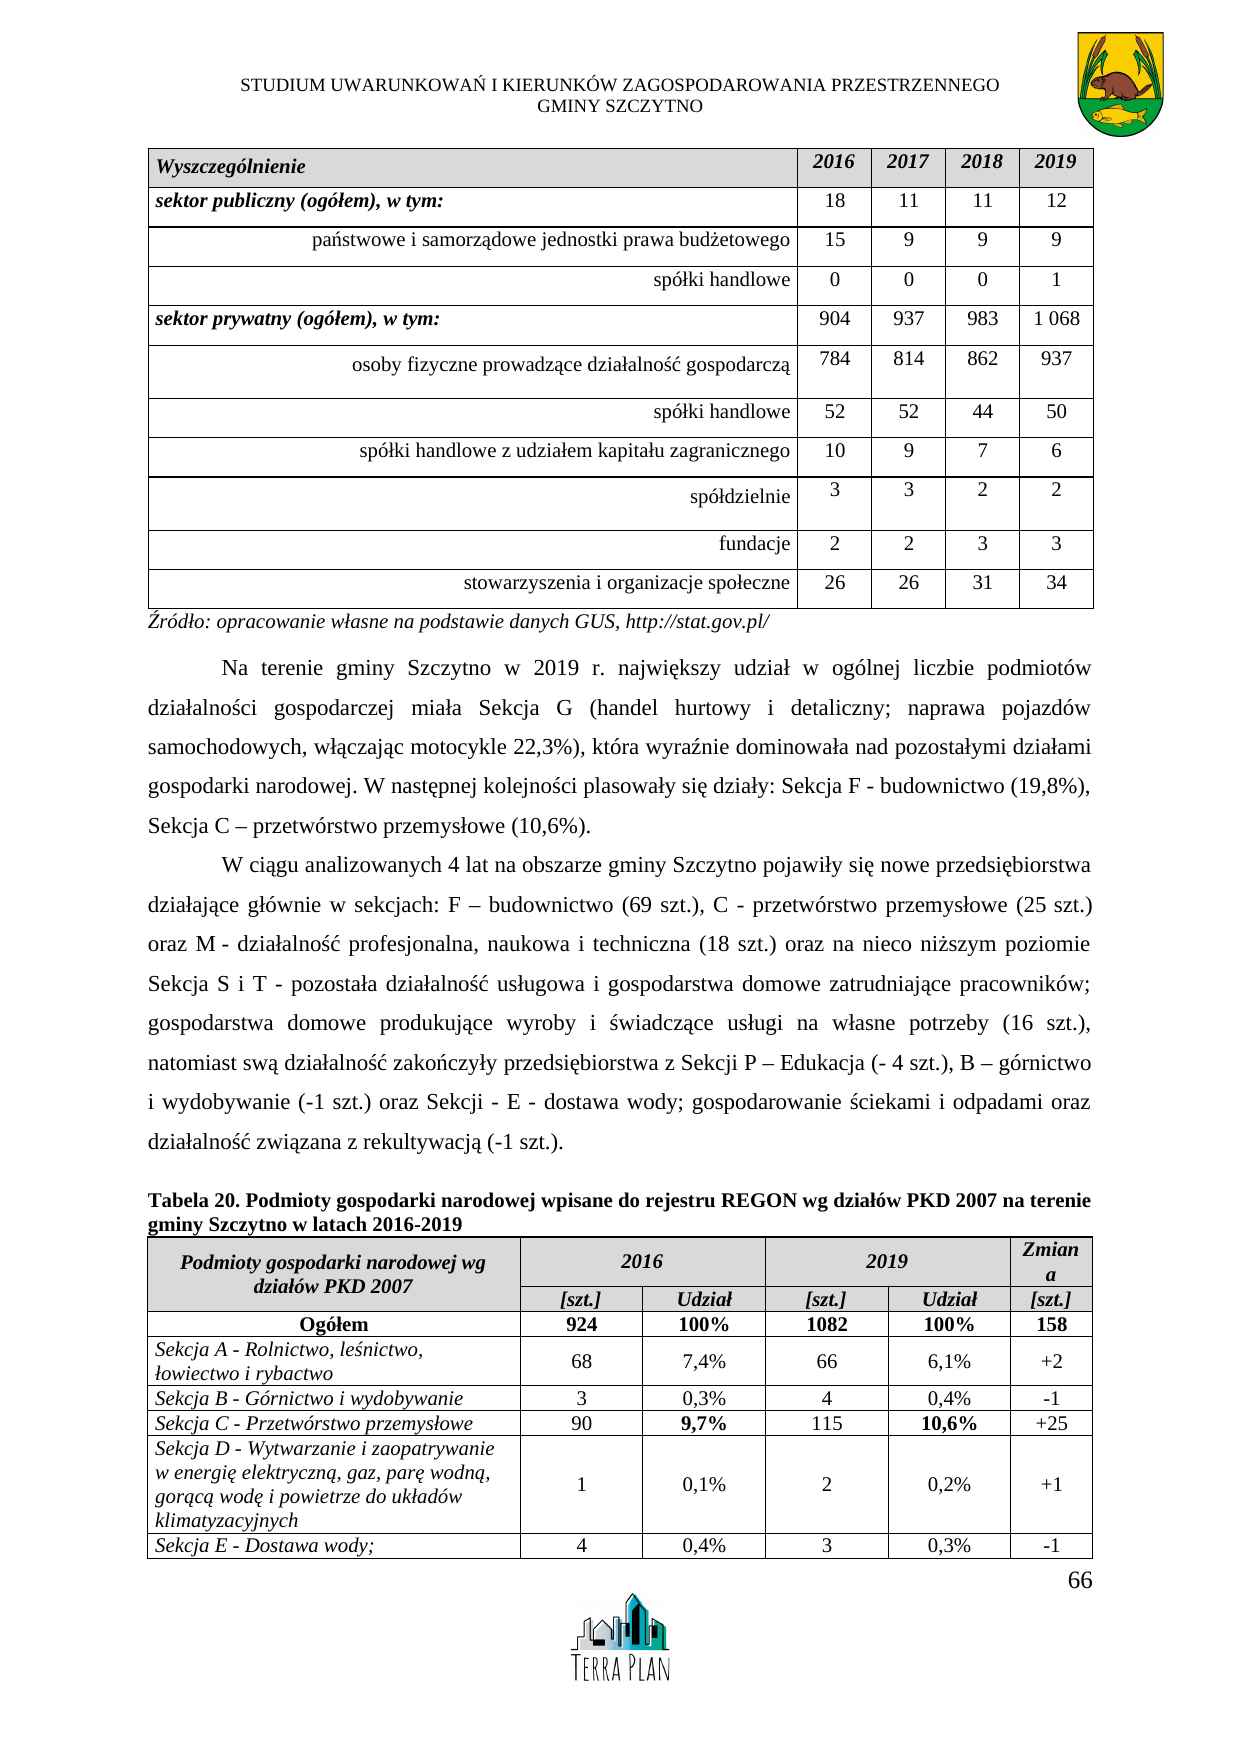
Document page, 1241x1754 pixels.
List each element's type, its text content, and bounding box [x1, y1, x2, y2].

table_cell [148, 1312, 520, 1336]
picture [1077, 32, 1164, 137]
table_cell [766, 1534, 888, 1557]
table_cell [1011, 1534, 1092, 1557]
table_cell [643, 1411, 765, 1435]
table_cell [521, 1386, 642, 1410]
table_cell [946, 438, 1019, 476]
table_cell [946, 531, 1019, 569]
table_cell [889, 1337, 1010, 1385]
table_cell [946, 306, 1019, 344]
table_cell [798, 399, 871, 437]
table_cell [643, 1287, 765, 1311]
text Tabela 20. Podmioty gospodarki narodowej wpisane do rejestru REGON wg działów PKD 2007 na terenie gminy Szczytno w latach 2016-2019 [148, 1188, 1093, 1236]
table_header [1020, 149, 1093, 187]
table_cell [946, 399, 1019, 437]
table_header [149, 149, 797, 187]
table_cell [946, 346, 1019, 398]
text Źródło: opracowanie własne na podstawie danych GUS, http://stat.gov.pl/ [148, 609, 1093, 633]
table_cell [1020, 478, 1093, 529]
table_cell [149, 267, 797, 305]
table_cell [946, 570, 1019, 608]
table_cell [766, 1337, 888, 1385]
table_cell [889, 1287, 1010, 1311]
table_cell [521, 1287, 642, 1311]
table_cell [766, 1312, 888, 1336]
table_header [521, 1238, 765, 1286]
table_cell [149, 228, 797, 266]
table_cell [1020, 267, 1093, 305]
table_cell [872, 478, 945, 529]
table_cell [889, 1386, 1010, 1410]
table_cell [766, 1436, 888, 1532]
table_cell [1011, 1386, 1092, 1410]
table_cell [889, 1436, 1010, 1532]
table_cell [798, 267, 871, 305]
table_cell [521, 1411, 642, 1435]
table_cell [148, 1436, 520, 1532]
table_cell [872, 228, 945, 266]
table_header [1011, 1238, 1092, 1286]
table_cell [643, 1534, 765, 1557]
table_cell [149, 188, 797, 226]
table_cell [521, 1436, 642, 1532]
text Na terenie gminy Szczytno w 2019 r. największy udział w ogólnej liczbie podmiotów działalności gospodarczej miała Sekcja G (handel hurtowy i detaliczny; naprawa pojazdów samochodowych, włączając motocykle 22,3%), która wyraźnie dominowała nad pozostałymi działami gospodarki narodowej. W następnej kolejności plasowały się działy: Sekcja F - budownictwo (19,8%), Sekcja C – przetwórstwo przemysłowe (10,6%). [148, 654, 1093, 838]
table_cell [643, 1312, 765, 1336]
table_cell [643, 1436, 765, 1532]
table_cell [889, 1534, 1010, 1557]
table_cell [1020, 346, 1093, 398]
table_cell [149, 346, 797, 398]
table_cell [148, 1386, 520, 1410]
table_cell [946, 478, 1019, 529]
picture [570, 1593, 670, 1681]
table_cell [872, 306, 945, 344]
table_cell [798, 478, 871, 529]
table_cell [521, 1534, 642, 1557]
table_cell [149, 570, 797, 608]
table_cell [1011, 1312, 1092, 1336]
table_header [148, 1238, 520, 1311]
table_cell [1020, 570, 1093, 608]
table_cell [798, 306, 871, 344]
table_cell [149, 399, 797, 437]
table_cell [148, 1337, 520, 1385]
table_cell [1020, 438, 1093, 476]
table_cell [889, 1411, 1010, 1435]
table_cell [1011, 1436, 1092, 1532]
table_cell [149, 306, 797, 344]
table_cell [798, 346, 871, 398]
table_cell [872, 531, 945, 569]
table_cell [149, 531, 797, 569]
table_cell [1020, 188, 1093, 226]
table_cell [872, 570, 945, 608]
text W ciągu analizowanych 4 lat na obszarze gminy Szczytno pojawiły się nowe przedsiębiorstwa działające głównie w sekcjach: F – budownictwo (69 szt.), C - przetwórstwo przemysłowe (25 szt.) oraz M - działalność profesjonalna, naukowa i techniczna (18 szt.) oraz na nieco niższym poziomie Sekcja S i T - pozostała działalność usługowa i gospodarstwa domowe zatrudniające pracowników; gospodarstwa domowe produkujące wyroby i świadczące usługi na własne potrzeby (16 szt.), natomiast swą działalność zakończyły przedsiębiorstwa z Sekcji P – Edukacja (- 4 szt.), B – górnictwo i wydobywanie (-1 szt.) oraz Sekcji - E - dostawa wody; gospodarowanie ściekami i odpadami oraz działalność związana z rekultywacją (-1 szt.). [148, 852, 1093, 1154]
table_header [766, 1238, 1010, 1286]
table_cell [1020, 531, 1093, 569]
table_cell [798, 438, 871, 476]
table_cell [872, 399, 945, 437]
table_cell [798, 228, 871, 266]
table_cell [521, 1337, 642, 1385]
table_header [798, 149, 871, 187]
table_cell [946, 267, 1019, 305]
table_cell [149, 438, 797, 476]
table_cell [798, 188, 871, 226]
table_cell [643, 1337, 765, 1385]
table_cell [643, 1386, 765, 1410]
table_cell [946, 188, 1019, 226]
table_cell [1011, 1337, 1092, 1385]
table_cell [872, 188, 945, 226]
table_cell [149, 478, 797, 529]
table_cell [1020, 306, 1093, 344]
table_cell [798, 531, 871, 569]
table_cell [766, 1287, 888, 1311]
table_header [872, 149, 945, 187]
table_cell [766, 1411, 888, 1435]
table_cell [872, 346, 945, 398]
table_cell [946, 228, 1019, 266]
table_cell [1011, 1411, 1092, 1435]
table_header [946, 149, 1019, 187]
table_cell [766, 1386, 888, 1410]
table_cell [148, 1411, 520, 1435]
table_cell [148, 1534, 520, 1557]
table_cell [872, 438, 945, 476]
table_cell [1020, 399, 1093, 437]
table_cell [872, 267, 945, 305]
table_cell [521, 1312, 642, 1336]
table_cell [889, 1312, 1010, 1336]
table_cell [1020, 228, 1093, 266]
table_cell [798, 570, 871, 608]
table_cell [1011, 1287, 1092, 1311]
